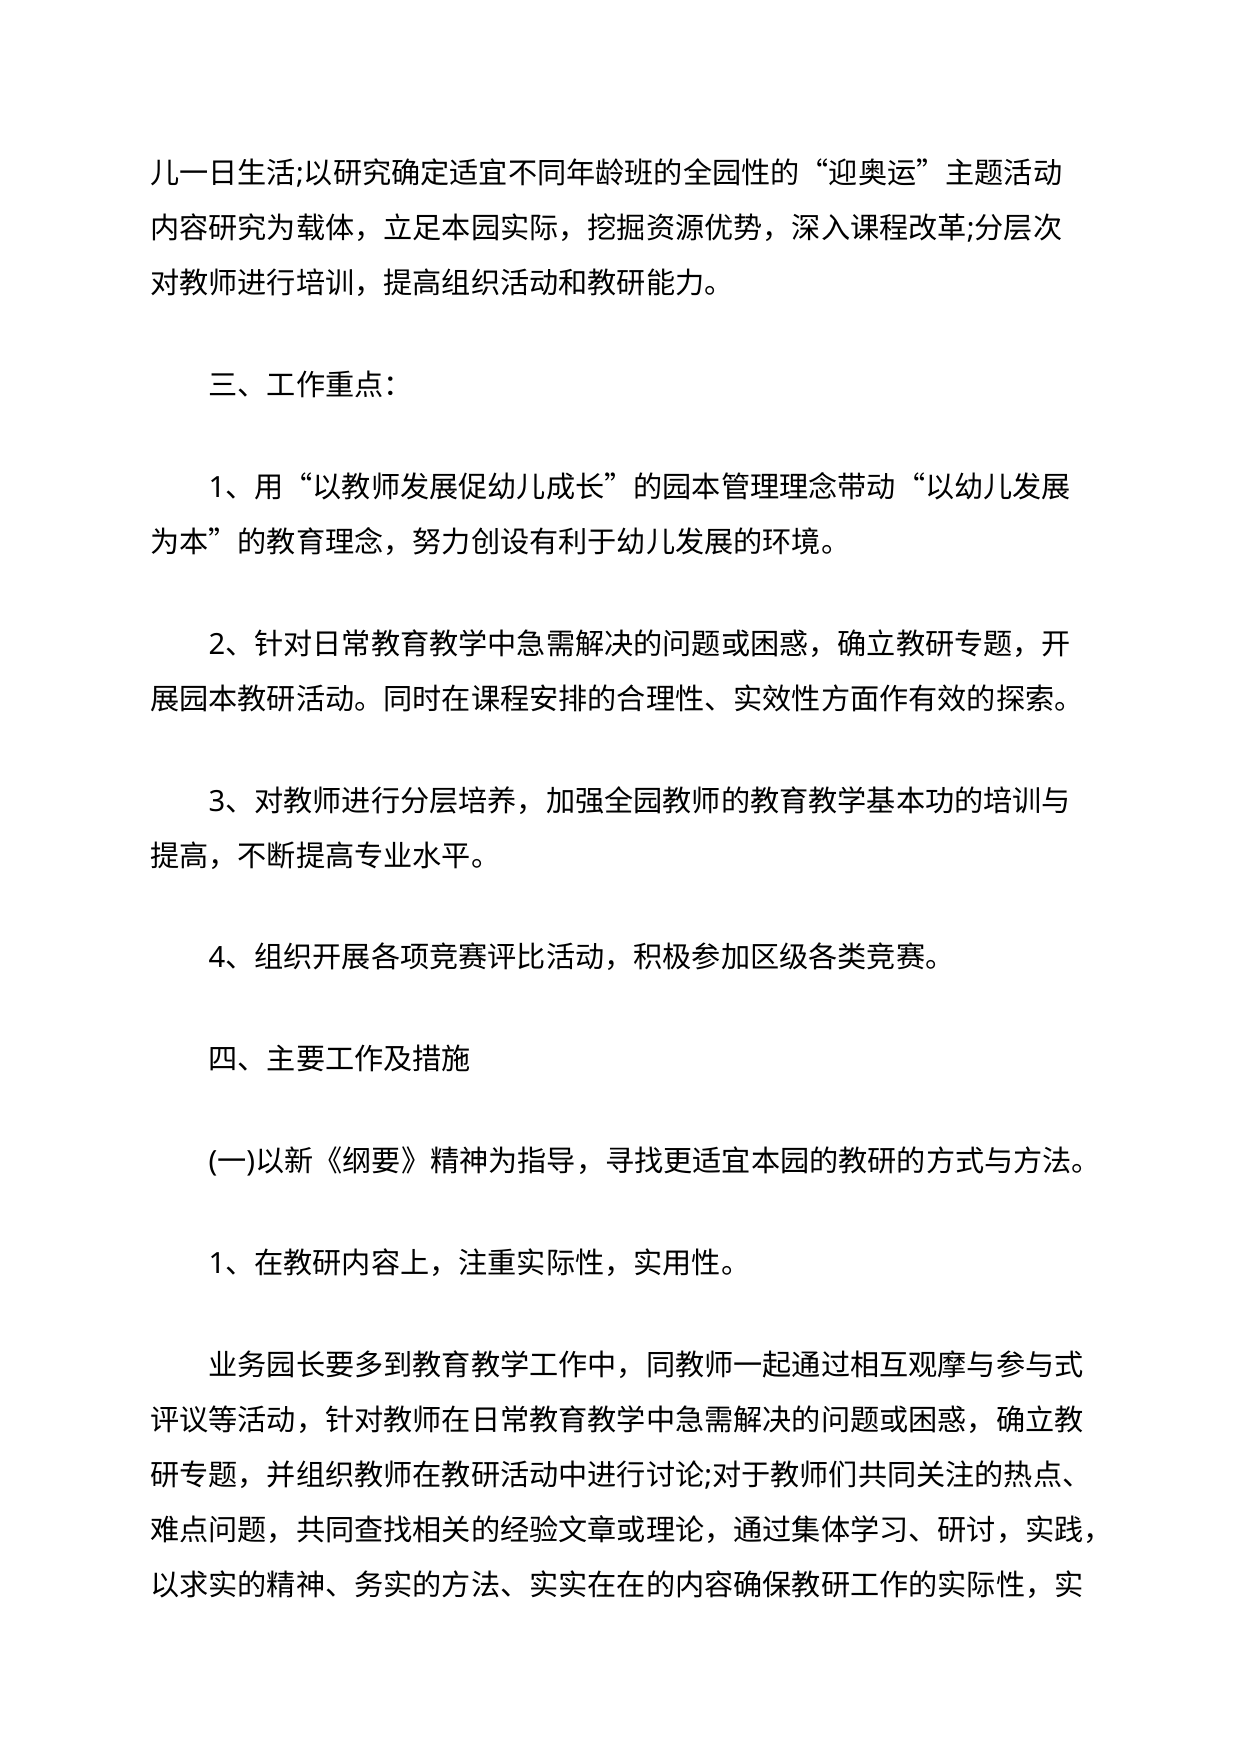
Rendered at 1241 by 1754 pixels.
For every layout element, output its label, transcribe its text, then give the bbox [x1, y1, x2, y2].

text 3、对教师进行分层培养，加强全园教师的教育教学基本功的培训与提高，不断提高专业水平。 [150, 777, 1090, 874]
text 四、主要工作及措施 [150, 1036, 1090, 1078]
text 1、在教研内容上，注重实际性，实用性。 [150, 1239, 1090, 1282]
text 1、用“以教师发展促幼儿成长”的园本管理理念带动“以幼儿发展为本”的教育理念，努力创设有利于幼儿发展的环境。 [150, 463, 1090, 561]
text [150, 150, 1090, 302]
text 2、针对日常教育教学中急需解决的问题或困惑，确立教研专题，开展园本教研活动。同时在课程安排的合理性、实效性方面作有效的探索。 [150, 620, 1090, 718]
text 三、工作重点： [150, 362, 1090, 404]
text (一)以新《纲要》精神为指导，寻找更适宜本园的教研的方式与方法。 [150, 1138, 1090, 1180]
text 4、组织开展各项竞赛评比活动，积极参加区级各类竞赛。 [150, 934, 1090, 976]
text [150, 1342, 1090, 1603]
